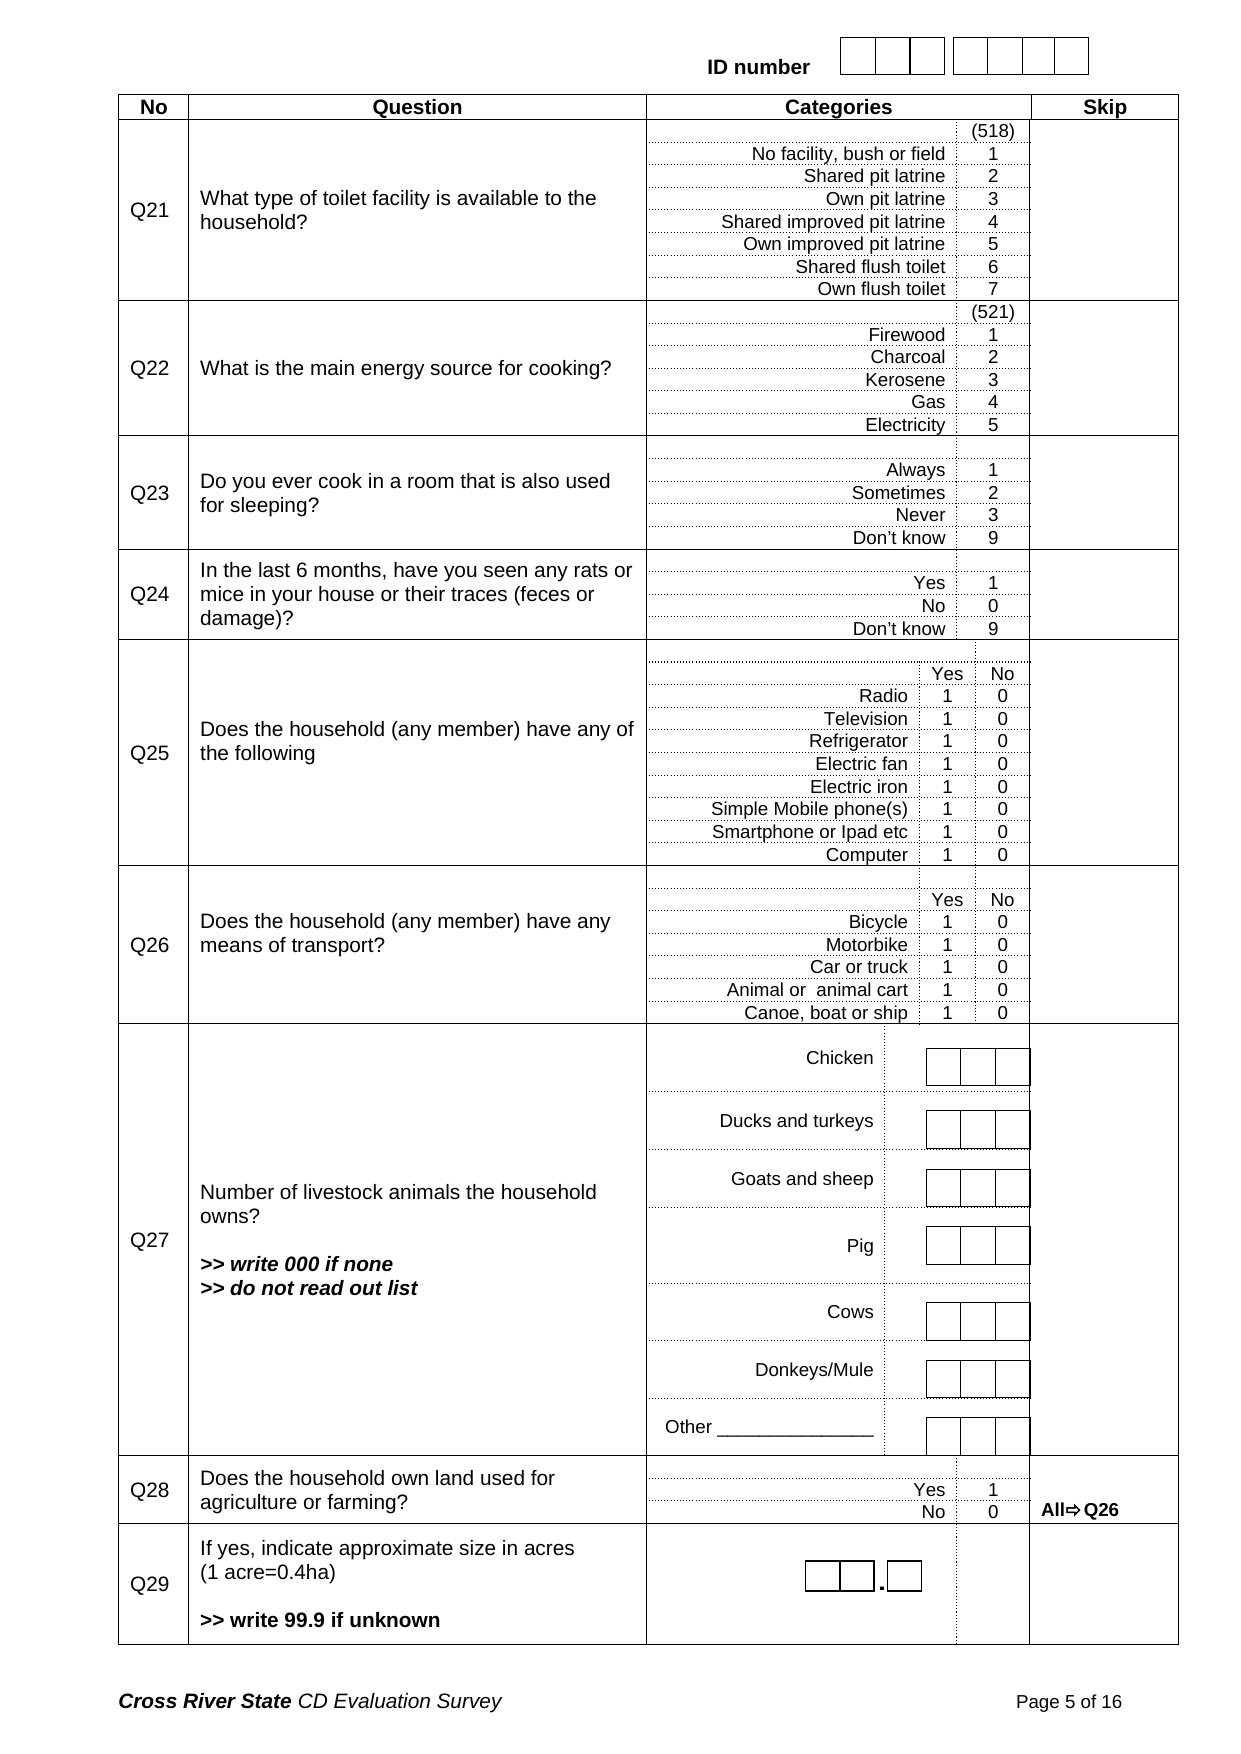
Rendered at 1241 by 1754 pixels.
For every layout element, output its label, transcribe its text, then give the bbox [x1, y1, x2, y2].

table_cell Q25 [119, 640, 188, 865]
table_cell Firewood [647, 323, 957, 345]
table_cell 6 [957, 255, 1029, 277]
table_cell Motorbike [647, 933, 919, 955]
table_cell Q28 [119, 1456, 188, 1523]
table_cell 0 [975, 820, 1029, 842]
table_cell [885, 1091, 1029, 1149]
table_cell Q22 [119, 301, 188, 435]
table_cell 0 [975, 1001, 1029, 1023]
table_cell (521) [957, 301, 1029, 322]
table_cell 0 [975, 910, 1029, 933]
table_cell 3 [957, 187, 1029, 209]
table_cell 1 [919, 955, 975, 978]
table_cell [1030, 550, 1178, 639]
table_cell 1 [957, 1478, 1029, 1500]
table_cell [1030, 866, 1178, 1023]
table_cell 3 [957, 368, 1029, 390]
table_cell 1 [919, 775, 975, 797]
table_cell Shared improved pit latrine [647, 209, 957, 232]
table_cell [885, 1149, 1029, 1207]
table_header Question [189, 95, 646, 119]
table_cell 2 [957, 164, 1029, 187]
table_cell [919, 866, 975, 887]
table_cell No [647, 594, 957, 616]
table_cell 5 [957, 232, 1029, 254]
table_cell Yes [919, 661, 975, 684]
table_cell Refrigerator [647, 729, 919, 752]
table_cell 0 [975, 775, 1029, 797]
table_cell [885, 1398, 1029, 1455]
table_cell Does the household (any member) have any of the following [189, 640, 646, 865]
table_cell Car or truck [647, 955, 919, 978]
table_cell Goats and sheep [647, 1149, 885, 1207]
table_cell [1030, 301, 1178, 435]
table_cell 1 [919, 1001, 975, 1023]
table_cell 5 [957, 413, 1029, 435]
table_cell [957, 1524, 1029, 1644]
table_cell 1 [919, 707, 975, 729]
table_cell Q23 [119, 436, 188, 548]
table_cell [647, 550, 957, 571]
table_header Categories [647, 95, 1031, 119]
table_cell 1 [919, 684, 975, 707]
table_cell [647, 661, 919, 684]
table_cell Donkeys/Mule [647, 1340, 885, 1398]
table_cell Charcoal [647, 345, 957, 368]
table_cell 0 [957, 1500, 1029, 1523]
table_cell Animal or animal cart [647, 978, 919, 1001]
table_cell Electric iron [647, 775, 919, 797]
table_cell 2 [957, 345, 1029, 368]
table_cell Kerosene [647, 368, 957, 390]
table_cell [885, 1283, 1029, 1340]
table_cell No facility, bush or field [647, 142, 957, 164]
table_cell [647, 301, 957, 322]
table_cell 1 [957, 142, 1029, 164]
table_cell 2 [957, 481, 1029, 503]
table_cell No [975, 888, 1029, 910]
table_cell 0 [975, 978, 1029, 1001]
table_cell [885, 1340, 1029, 1398]
table_cell Don’t know [647, 616, 957, 639]
table_cell AllQ26 [1030, 1456, 1178, 1523]
table_cell 0 [975, 933, 1029, 955]
table_cell Pig [647, 1207, 885, 1283]
table_cell 1 [919, 752, 975, 774]
table_cell Chicken [647, 1024, 885, 1091]
table_cell [1030, 1524, 1178, 1644]
table_cell [957, 436, 1029, 458]
table_cell [1030, 436, 1178, 548]
table_cell 1 [957, 458, 1029, 481]
table_cell Always [647, 458, 957, 481]
table_cell [647, 436, 957, 458]
table_cell 0 [975, 955, 1029, 978]
table_cell (518) [957, 120, 1029, 142]
table_cell Own pit latrine [647, 187, 957, 209]
table_cell 1 [919, 978, 975, 1001]
table_header No [119, 95, 188, 119]
table_cell Smartphone or Ipad etc [647, 820, 919, 842]
table_cell 1 [919, 933, 975, 955]
table_cell 1 [919, 910, 975, 933]
table_cell No [647, 1500, 957, 1523]
table_cell Q29 [119, 1524, 188, 1644]
table_cell 1 [919, 842, 975, 865]
table_cell [975, 640, 1029, 661]
table_cell 1 [919, 797, 975, 820]
table_cell 0 [975, 842, 1029, 865]
table_cell Electricity [647, 413, 957, 435]
table_cell Does the household (any member) have any means of transport? [189, 866, 646, 1023]
table_cell [1030, 1024, 1178, 1455]
table_cell 1 [919, 729, 975, 752]
table_cell [1030, 640, 1178, 865]
table_cell 0 [975, 684, 1029, 707]
table_cell Do you ever cook in a room that is also used for sleeping? [189, 436, 646, 548]
table_cell Ducks and turkeys [647, 1091, 885, 1149]
table_cell Own improved pit latrine [647, 232, 957, 254]
table_cell Don’t know [647, 526, 957, 548]
table_cell 0 [975, 752, 1029, 774]
table_cell Own flush toilet [647, 277, 957, 300]
table_cell 4 [957, 209, 1029, 232]
table_cell 0 [975, 707, 1029, 729]
table_cell Shared flush toilet [647, 255, 957, 277]
table_cell Radio [647, 684, 919, 707]
table_cell 3 [957, 503, 1029, 526]
table_cell [647, 888, 919, 910]
table_cell Shared pit latrine [647, 164, 957, 187]
table_cell Electric fan [647, 752, 919, 774]
table_cell Does the household own land used for agriculture or farming? [189, 1456, 646, 1523]
table_cell Bicycle [647, 910, 919, 933]
table_cell Never [647, 503, 957, 526]
table_cell Canoe, boat or ship [647, 1001, 919, 1023]
table_cell [647, 1456, 957, 1478]
table_cell Q26 [119, 866, 188, 1023]
table_cell 9 [957, 616, 1029, 639]
table_cell Sometimes [647, 481, 957, 503]
table_cell [885, 1207, 1029, 1283]
table_cell Q27 [119, 1024, 188, 1455]
table_cell 1 [919, 820, 975, 842]
table_cell Other _______________ [647, 1398, 885, 1455]
table_cell 0 [975, 729, 1029, 752]
table_cell Yes [919, 888, 975, 910]
table_cell [975, 866, 1029, 887]
table_cell What is the main energy source for cooking? [189, 301, 646, 435]
table_cell Number of livestock animals the household owns? >> write 000 if none >> do not read out list [189, 1024, 646, 1455]
table_cell 9 [957, 526, 1029, 548]
table_cell Q24 [119, 550, 188, 639]
table_cell 1 [957, 323, 1029, 345]
table_cell 0 [975, 797, 1029, 820]
table_cell [647, 120, 957, 142]
table_cell Gas [647, 390, 957, 413]
table_cell In the last 6 months, have you seen any rats or mice in your house or their traces (feces or damage)? [189, 550, 646, 639]
table_cell If yes, indicate approximate size in acres (1 acre=0.4ha) >> write 99.9 if unknown [189, 1524, 646, 1644]
table_cell [647, 1524, 957, 1644]
table_cell 4 [957, 390, 1029, 413]
table_cell 1 [957, 571, 1029, 594]
table_cell [1030, 120, 1178, 300]
table_cell Cows [647, 1283, 885, 1340]
table_cell Simple Mobile phone(s) [647, 797, 919, 820]
table_cell No [975, 661, 1029, 684]
table_cell 7 [957, 277, 1029, 300]
table_cell [647, 640, 975, 661]
table_cell 0 [957, 594, 1029, 616]
table_cell What type of toilet facility is available to the household? [189, 120, 646, 300]
table_header Skip [1032, 95, 1178, 119]
table_cell [957, 1456, 1029, 1478]
table_cell Computer [647, 842, 919, 865]
table_cell Yes [647, 1478, 957, 1500]
table_cell [647, 866, 919, 887]
table_cell [957, 550, 1029, 571]
table_cell Yes [647, 571, 957, 594]
table_cell Q21 [119, 120, 188, 300]
table_cell [885, 1024, 1029, 1091]
table_cell Television [647, 707, 919, 729]
